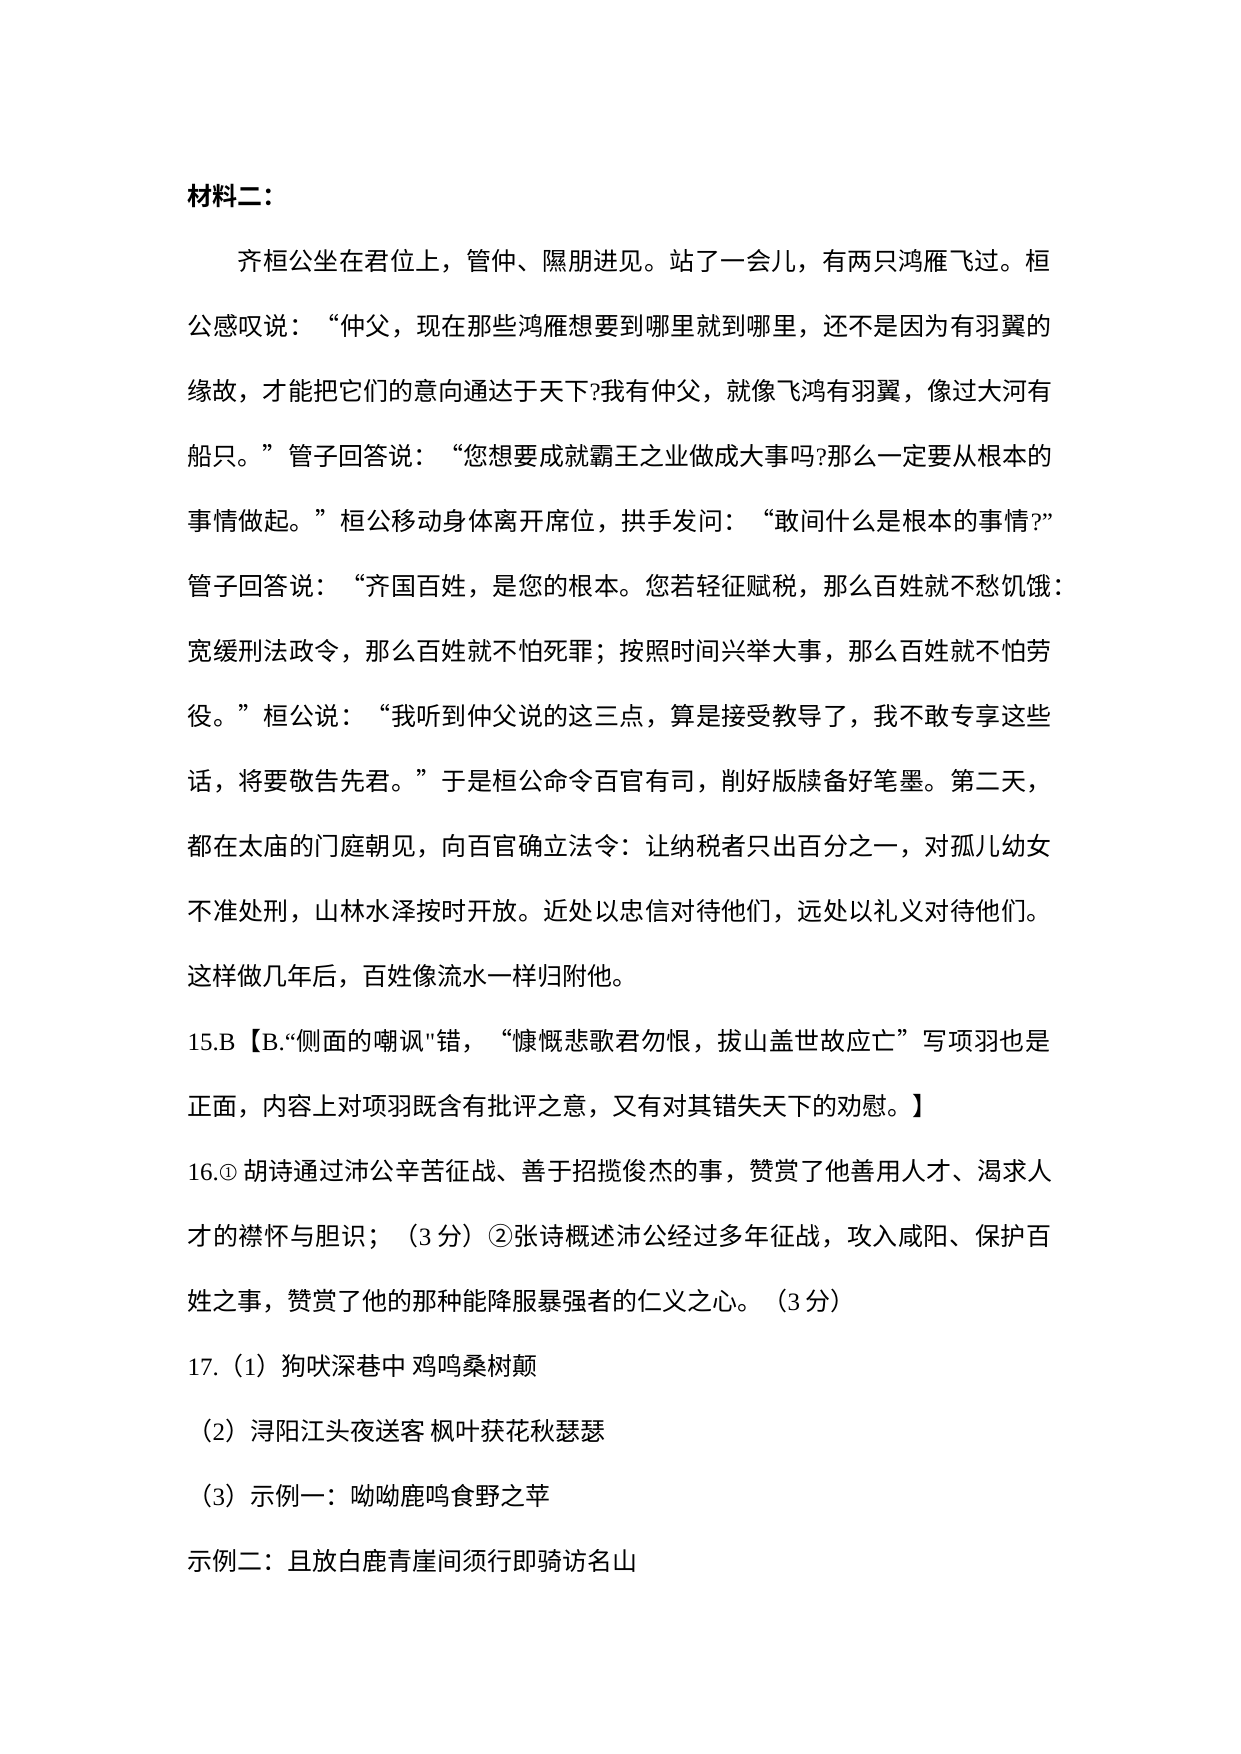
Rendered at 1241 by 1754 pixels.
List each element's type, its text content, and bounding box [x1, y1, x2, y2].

text 17.（1）狗吠深巷中 鸡鸣桑树颠 [187, 1332, 1053, 1397]
text 示例二：且放白鹿青崖间须行即骑访名山 [187, 1527, 1053, 1592]
text 15.B【B.“侧面的嘲讽"错，“慷慨悲歌君勿恨，拔山盖世故应亡”写项羽也是正面，内容上对项羽既含有批评之意，又有对其错失天下的劝慰。】 [187, 1007, 1053, 1137]
text 材料二： [187, 162, 1053, 227]
text 齐桓公坐在君位上，管仲、隰朋进见。站了一会儿，有两只鸿雁飞过。桓公感叹说：“仲父，现在那些鸿雁想要到哪里就到哪里，还不是因为有羽翼的缘故，才能把它们的意向通达于天下?我有仲父，就像飞鸿有羽翼，像过大河有船只。”管子回答说：“您想要成就霸王之业做成大事吗?那么一定要从根本的事情做起。”桓公移动身体离开席位，拱手发问：“敢间什么是根本的事情?”管子回答说：“齐国百姓，是您的根本。您若轻征赋税，那么百姓就不愁饥饿：宽缓刑法政令，那么百姓就不怕死罪；按照时间兴举大事，那么百姓就不怕劳役。”桓公说：“我听到仲父说的这三点，算是接受教导了，我不敢专享这些话，将要敬告先君。”于是桓公命令百官有司，削好版牍备好笔墨。第二天，都在太庙的门庭朝见，向百官确立法令：让纳税者只出百分之一，对孤儿幼女不准处刑，山林水泽按时开放。近处以忠信对待他们，远处以礼义对待他们。这样做几年后，百姓像流水一样归附他。 [187, 227, 1053, 1007]
text （3）示例一：呦呦鹿鸣食野之苹 [187, 1462, 1053, 1527]
text 16.①胡诗通过沛公辛苦征战、善于招揽俊杰的事，赞赏了他善用人才、渴求人才的襟怀与胆识；（3分）②张诗概述沛公经过多年征战，攻入咸阳、保护百姓之事，赞赏了他的那种能降服暴强者的仁义之心。（3分） [187, 1137, 1053, 1332]
text （2）浔阳江头夜送客 枫叶获花秋瑟瑟 [187, 1397, 1053, 1462]
